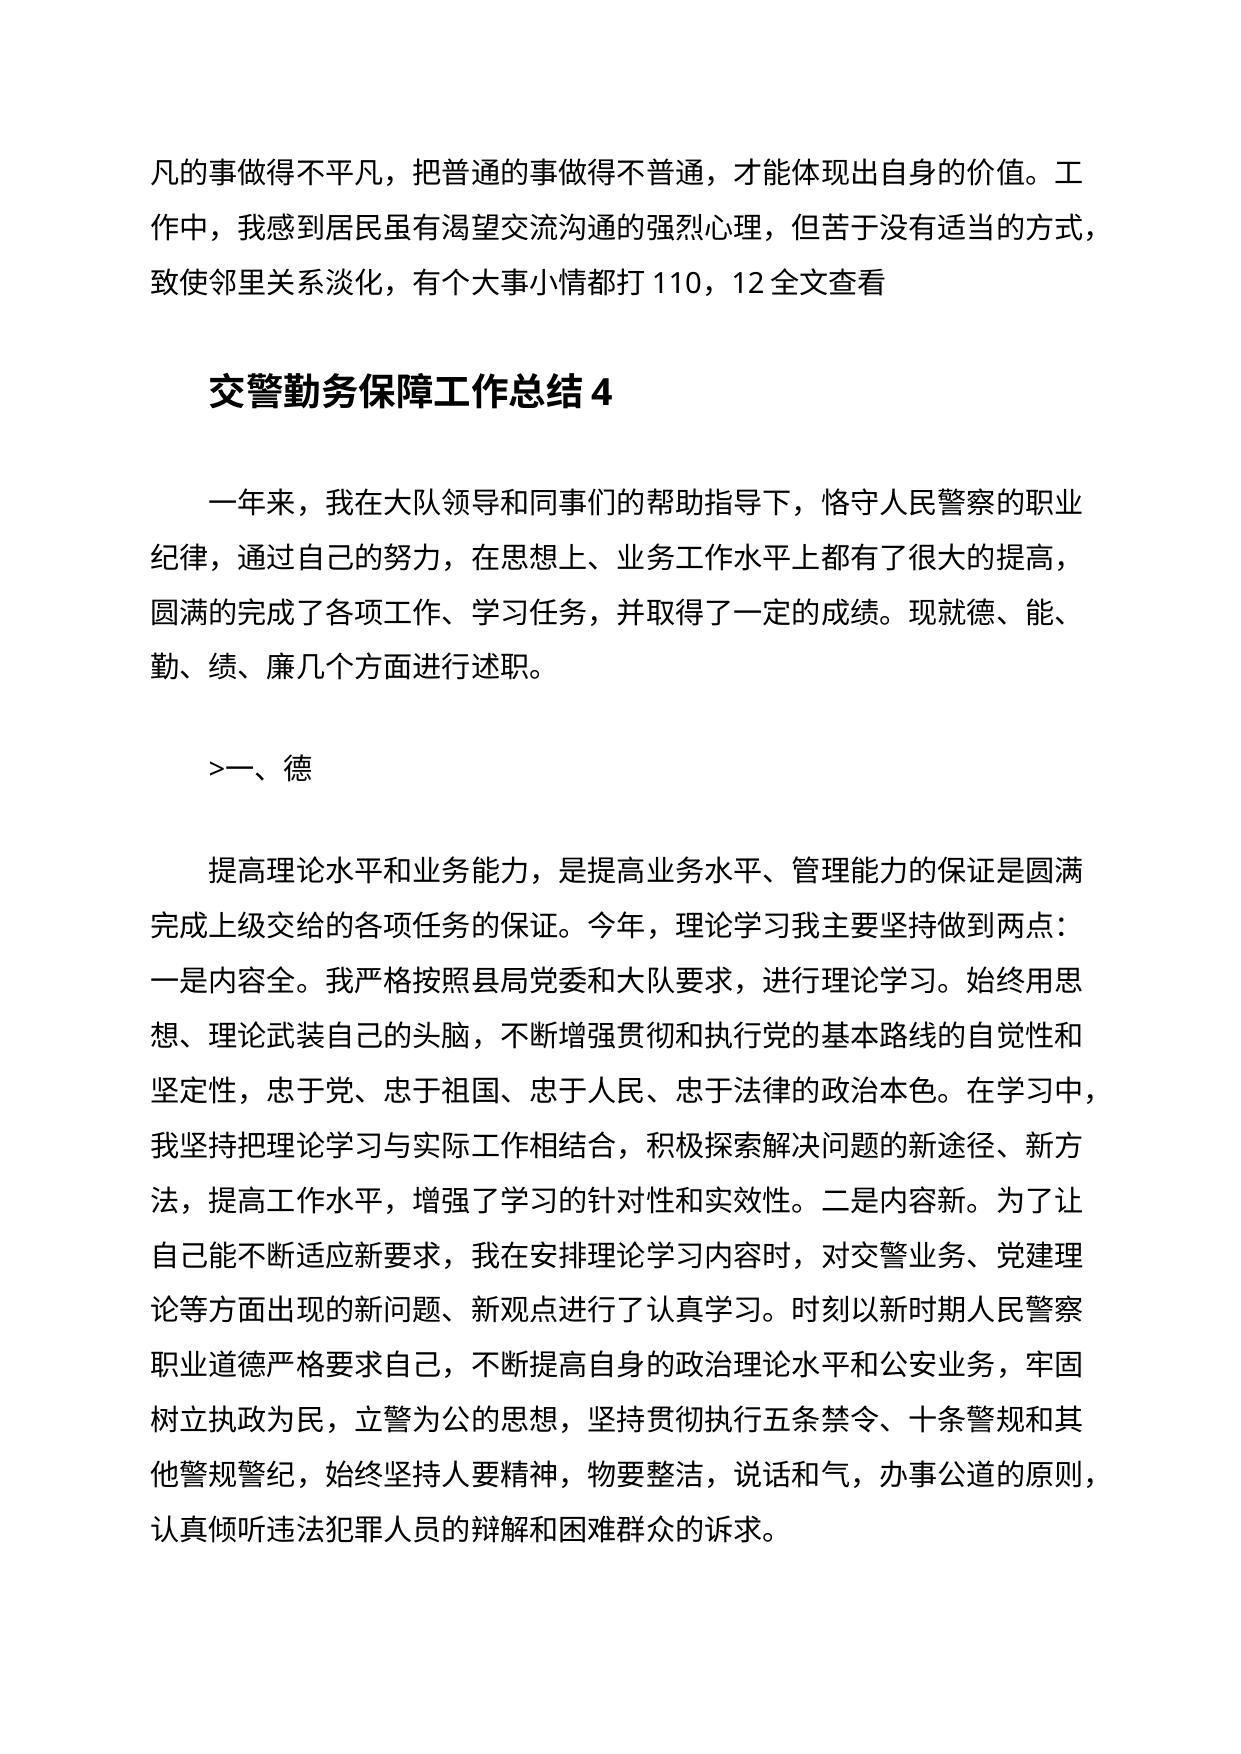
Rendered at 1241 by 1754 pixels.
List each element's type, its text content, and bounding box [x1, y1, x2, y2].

text 一年来，我在大队领导和同事们的帮助指导下，恪守人民警察的职业纪律，通过自己的努力，在思想上、业务工作水平上都有了很大的提高，圆满的完成了各项工作、学习任务，并取得了一定的成绩。现就德、能、勤、绩、廉几个方面进行述职。 [150, 479, 1090, 686]
text >一、德 [150, 746, 1090, 788]
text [150, 150, 1090, 302]
text 交警勤务保障工作总结4 [150, 362, 1090, 416]
text 提高理论水平和业务能力，是提高业务水平、管理能力的保证是圆满完成上级交给的各项任务的保证。今年，理论学习我主要坚持做到两点：一是内容全。我严格按照县局党委和大队要求，进行理论学习。始终用思想、理论武装自己的头脑，不断增强贯彻和执行党的基本路线的自觉性和坚定性，忠于党、忠于祖国、忠于人民、忠于法律的政治本色。在学习中，我坚持把理论学习与实际工作相结合，积极探索解决问题的新途径、新方法，提高工作水平，增强了学习的针对性和实效性。二是内容新。为了让自己能不断适应新要求，我在安排理论学习内容时，对交警业务、党建理论等方面出现的新问题、新观点进行了认真学习。时刻以新时期人民警察职业道德严格要求自己，不断提高自身的政治理论水平和公安业务，牢固树立执政为民，立警为公的思想，坚持贯彻执行五条禁令、十条警规和其他警规警纪，始终坚持人要精神，物要整洁，说话和气，办事公道的原则，认真倾听违法犯罪人员的辩解和困难群众的诉求。 [150, 848, 1090, 1549]
